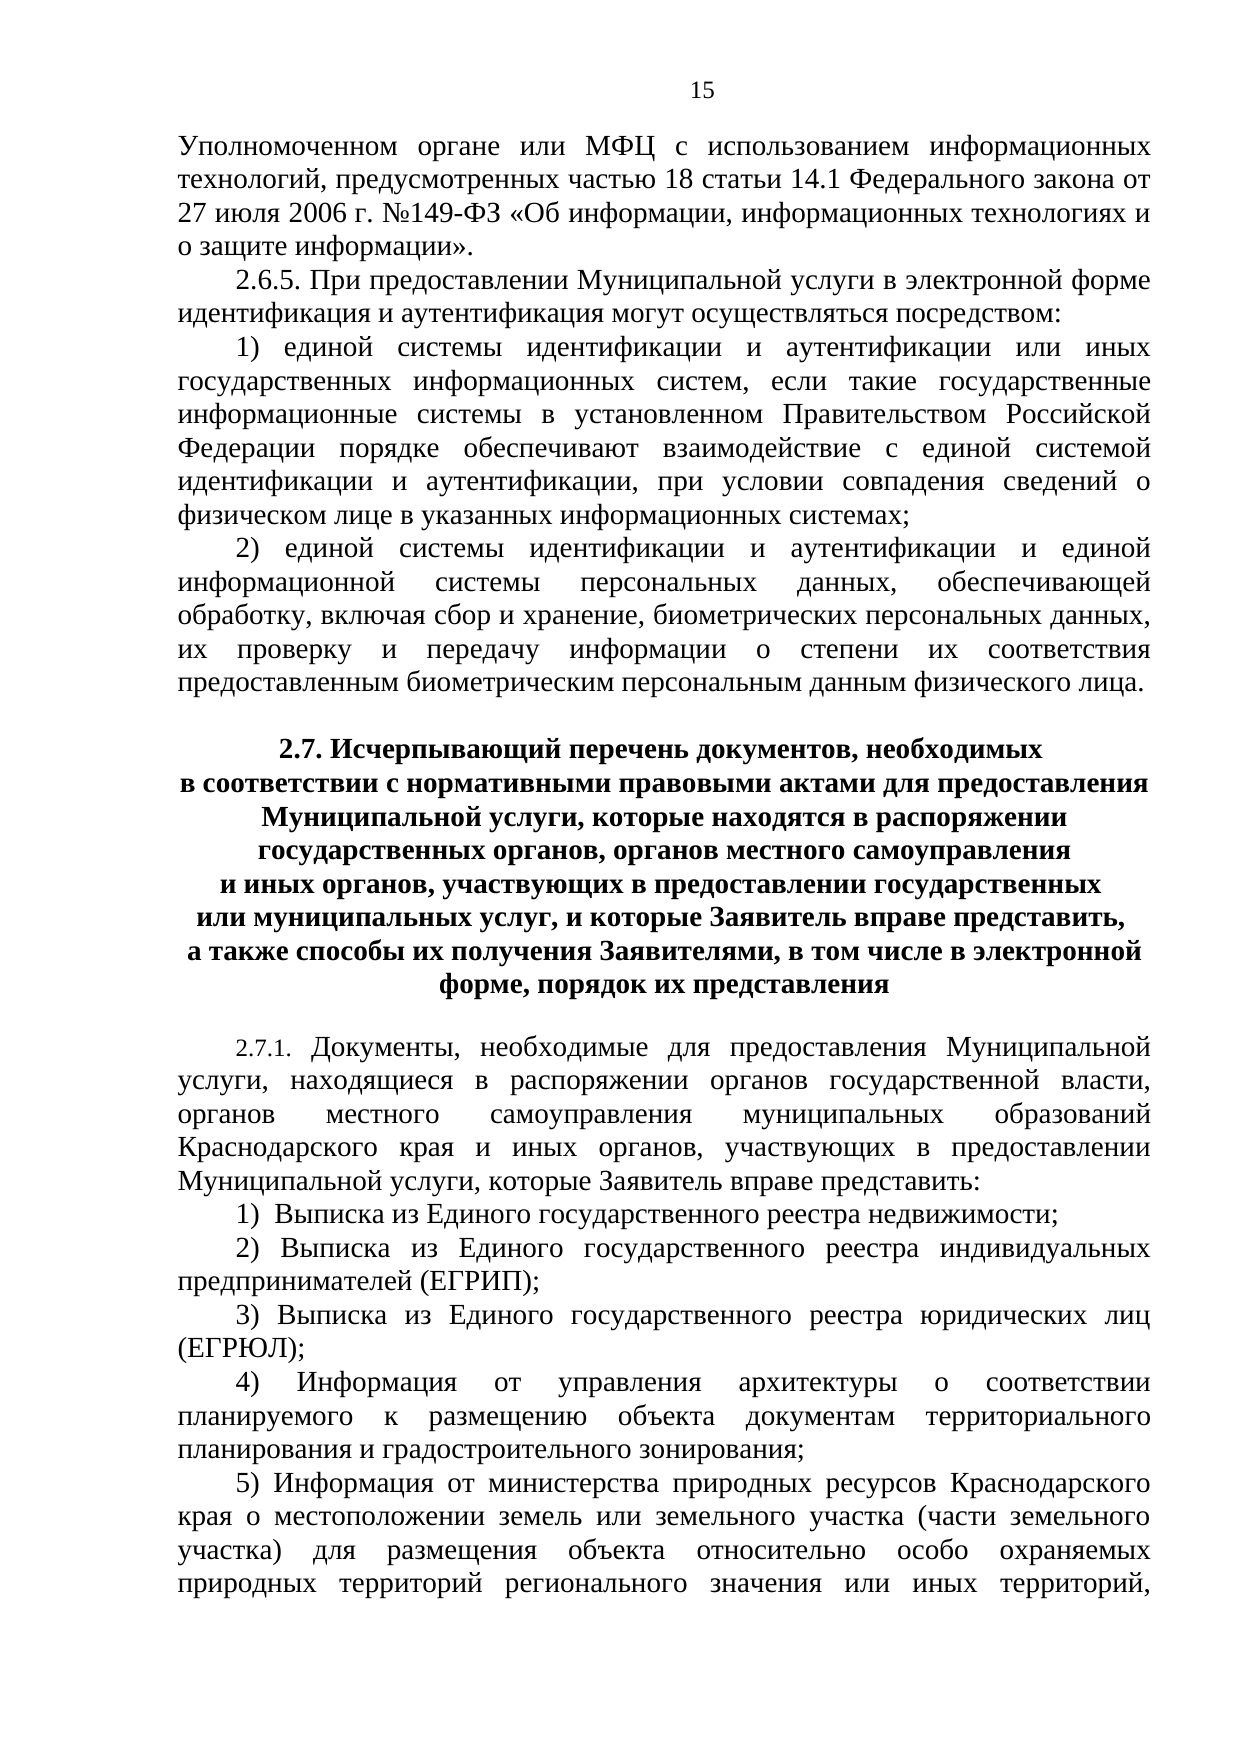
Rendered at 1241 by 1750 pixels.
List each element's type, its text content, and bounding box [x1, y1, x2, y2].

text 2.6.5. При предоставлении Муниципальной услуги в электронной форме идентификация и аутентификация могут осуществляться посредством: [177, 262, 1152, 329]
text 4) Информация от управления архитектуры о соответствии планируемого к размещению объекта документам территориального планирования и градостроительного зонирования; [177, 1364, 1152, 1465]
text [177, 1465, 1152, 1599]
text 2.7. Исчерпывающий перечень документов, необходимых в соответствии с нормативными правовыми актами для предоставления Муниципальной услуги, которые находятся в распоряжении государственных органов, органов местного самоуправления [177, 732, 1152, 866]
text 2.7.1. Документы, необходимые для предоставления Муниципальной услуги, находящиеся в распоряжении органов государственной власти, органов местного самоуправления муниципальных образований Краснодарского края и иных органов, участвующих в предоставлении Муниципальной услуги, которые Заявитель вправе представить: [177, 1029, 1152, 1196]
text 3) Выписка из Единого государственного реестра юридических лиц (ЕГРЮЛ); [177, 1297, 1152, 1364]
text 2) единой системы идентификации и аутентификации и единой информационной системы персональных данных, обеспечивающей обработку, включая сбор и хранение, биометрических персональных данных, их проверку и передачу информации о степени их соответствия предоставленным биометрическим персональным данным физического лица. [177, 530, 1152, 698]
text 1) единой системы идентификации и аутентификации или иных государственных информационных систем, если такие государственные информационные системы в установленном Правительством Российской Федерации порядке обеспечивают взаимодействие с единой системой идентификации и аутентификации, при условии совпадения сведений о физическом лице в указанных информационных системах; [177, 329, 1152, 530]
text и иных органов, участвующих в предоставлении государственных или муниципальных услуг, и которые Заявитель вправе представить, а также способы их получения Заявителями, в том числе в электронной форме, порядок их представления [177, 866, 1152, 1000]
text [177, 128, 1152, 262]
text 1) Выписка из Единого государственного реестра недвижимости; [177, 1196, 1152, 1230]
text 2) Выписка из Единого государственного реестра индивидуальных предпринимателей (ЕГРИП); [177, 1230, 1152, 1297]
